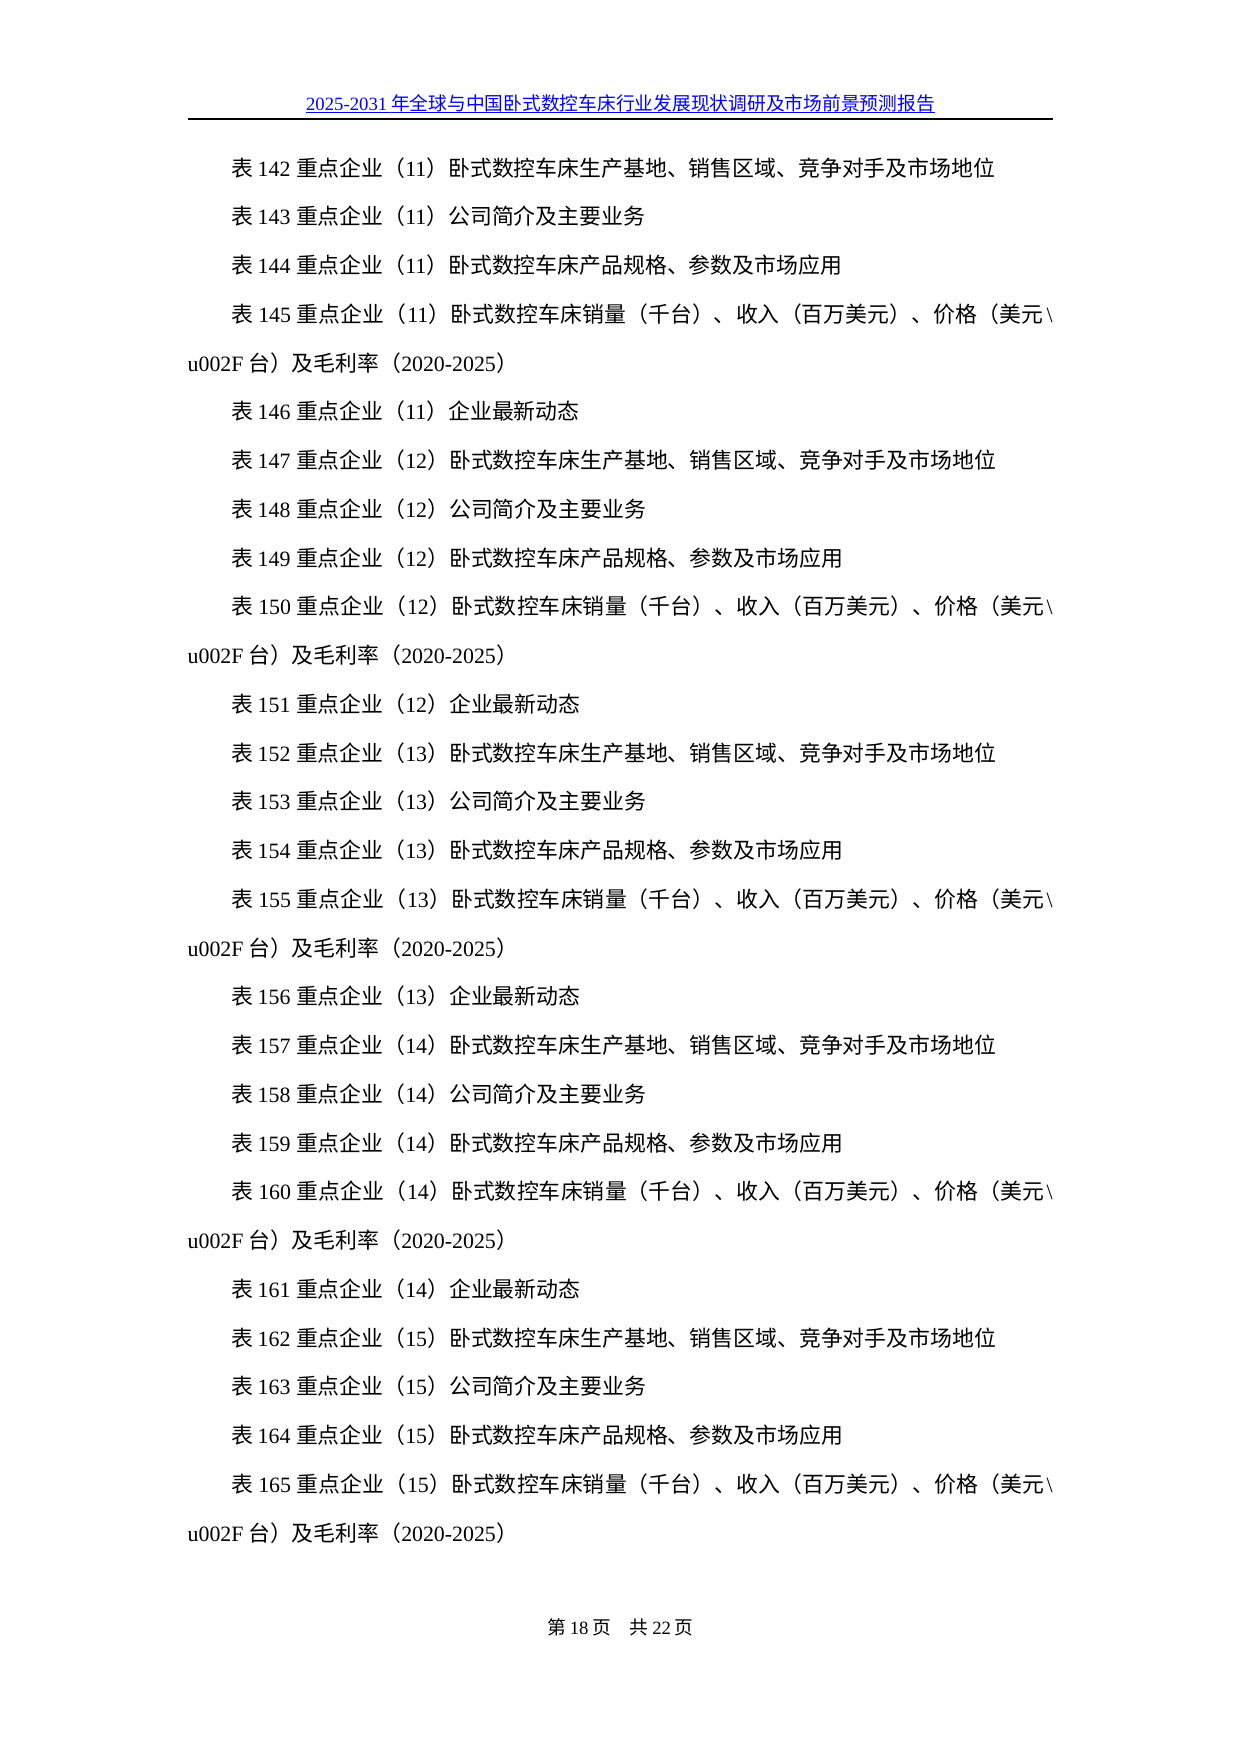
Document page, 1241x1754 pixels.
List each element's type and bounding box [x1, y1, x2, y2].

text [187, 150, 1053, 1548]
